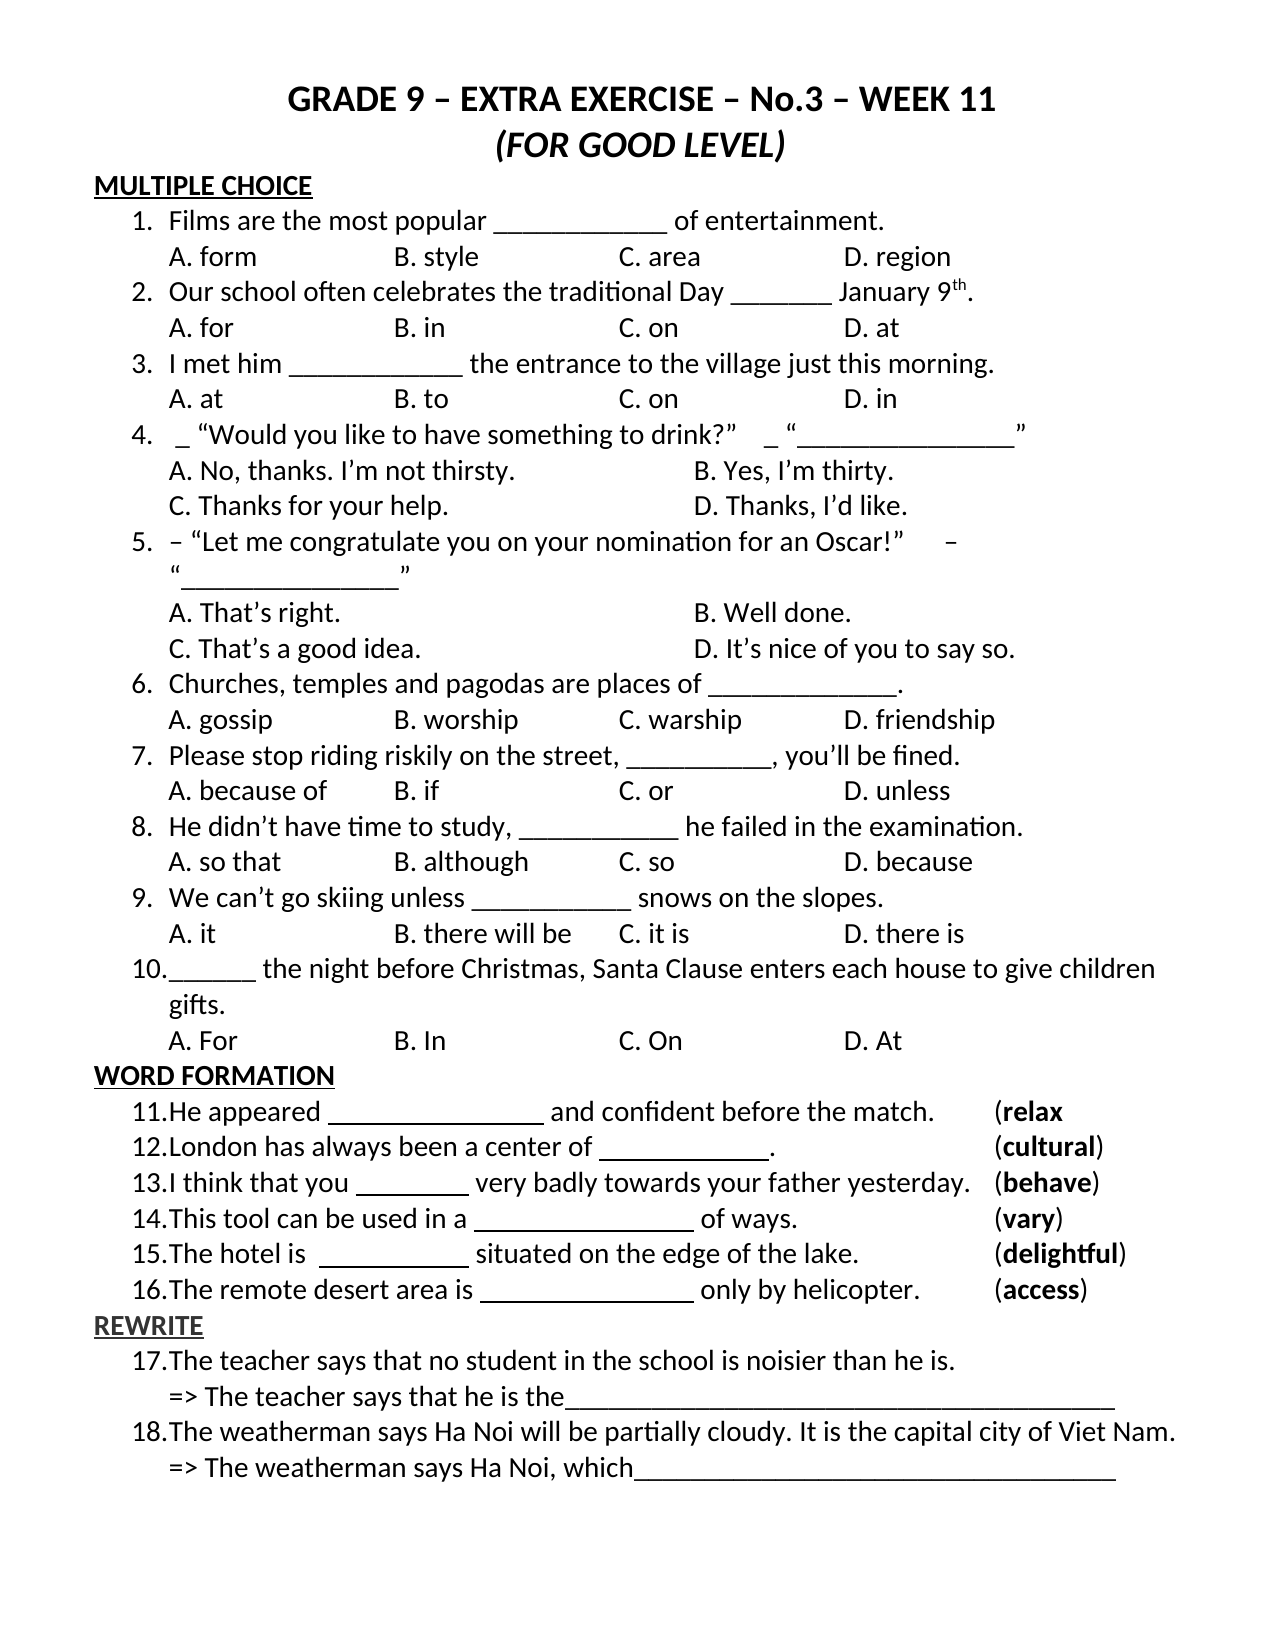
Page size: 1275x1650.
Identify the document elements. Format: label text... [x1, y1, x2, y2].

list I think that you very badly towards your father yesterday. (behave) [131, 1164, 1191, 1200]
text A. so that B. although C. so D. because [117, 843, 1191, 879]
list Churches, temples and pagodas are places of _____________. [131, 665, 1191, 701]
list We can’t go skiing unless ___________ snows on the slopes. [131, 879, 1191, 915]
list The teacher says that no student in the school is noisier than he is. [131, 1342, 1191, 1378]
list The hotel is situated on the edge of the lake. (delightful) [131, 1235, 1191, 1271]
text MULTIPLE CHOICE [94, 167, 1191, 202]
text (FOR GOOD LEVEL) [94, 121, 1191, 167]
list Films are the most popular ____________ of entertainment. [131, 202, 1191, 238]
list The remote desert area is only by helicopter. (access) [131, 1271, 1191, 1307]
text WORD FORMATION [94, 1057, 1191, 1093]
text => The weatherman says Ha Noi, which [169, 1449, 1191, 1485]
text GRADE 9 – EXTRA EXERCISE – No.3 – WEEK 11 [94, 75, 1191, 121]
list He appeared and confident before the match. (relax [131, 1093, 1191, 1128]
list This tool can be used in a of ways. (vary) [131, 1200, 1191, 1235]
text => The teacher says that he is the [169, 1378, 1191, 1413]
text A. gossip B. worship C. warship D. friendship [117, 701, 1191, 737]
list – “Let me congratulate you on your nomination for an Oscar!” – “_______________” [131, 523, 1191, 594]
list A. form B. style C. area D. region [169, 238, 1191, 273]
text A. For B. In C. On D. At [117, 1022, 1191, 1057]
text A. because of B. if C. or D. unless [117, 772, 1191, 808]
text A. That’s right. B. Well done. [169, 594, 1191, 630]
text A. at B. to C. on D. in [169, 380, 1191, 416]
text A. it B. there will be C. it is D. there is [169, 915, 1191, 950]
list I met him ____________ the entrance to the village just this morning. [131, 345, 1191, 380]
text A. for B. in C. on D. at [169, 309, 1191, 345]
list Our school often celebrates the traditional Day _______ January 9th. [131, 273, 1191, 309]
list London has always been a center of . (cultural) [131, 1128, 1191, 1164]
text C. That’s a good idea. D. It’s nice of you to say so. [169, 630, 1191, 665]
list _ “Would you like to have something to drink?” _ “_______________” [131, 416, 1191, 452]
text C. Thanks for your help. D. Thanks, I’d like. [169, 487, 1191, 523]
list He didn’t have time to study, ___________ he failed in the examination. [131, 808, 1191, 843]
list ______ the night before Christmas, Santa Clause enters each house to give children gifts. [131, 950, 1191, 1022]
text A. No, thanks. I’m not thirsty. B. Yes, I’m thirty. [169, 452, 1191, 487]
text REWRITE [94, 1307, 1191, 1342]
list The weatherman says Ha Noi will be partially cloudy. It is the capital city of Viet Nam. [131, 1413, 1191, 1449]
list Please stop riding riskily on the street, __________, you’ll be fined. [131, 737, 1191, 772]
